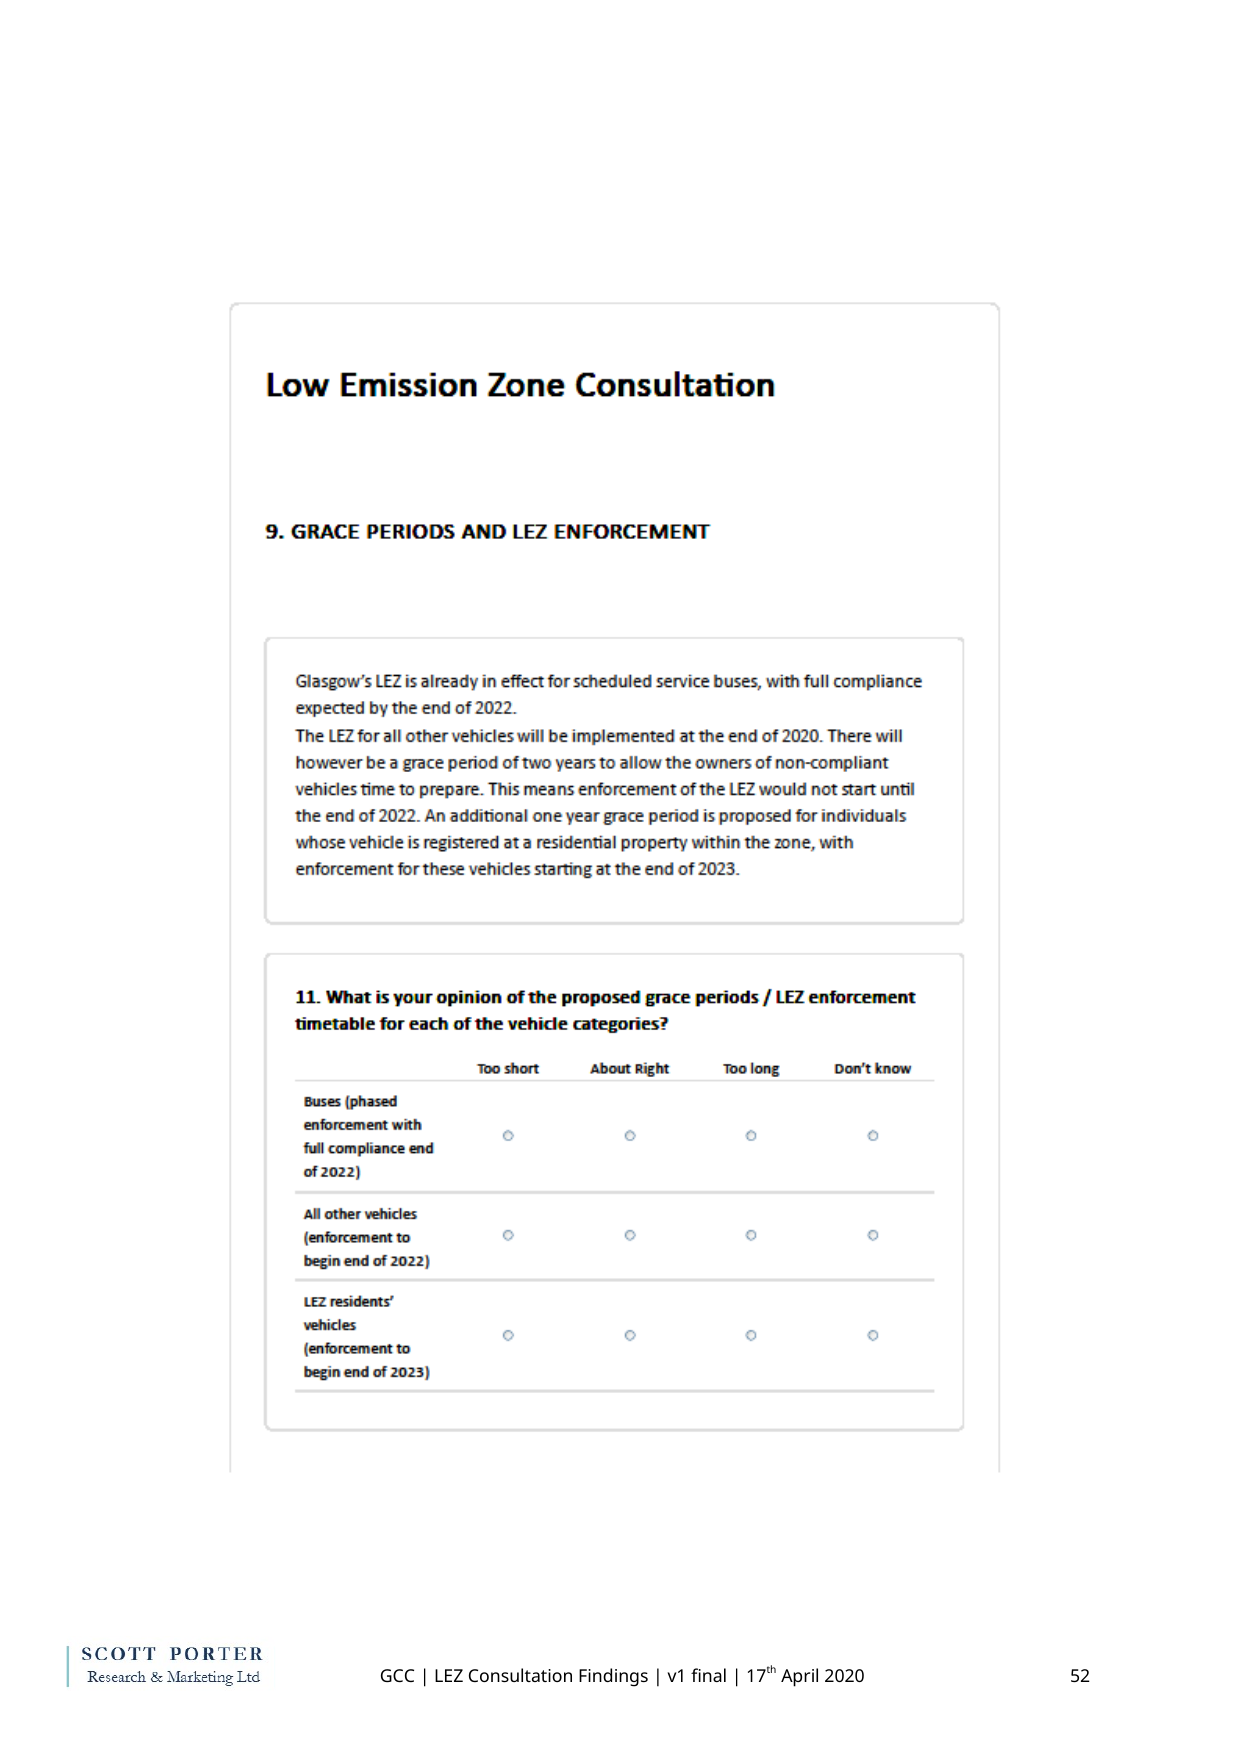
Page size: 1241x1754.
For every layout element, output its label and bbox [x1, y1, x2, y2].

picture [65, 1636, 275, 1693]
picture [150, 212, 1080, 1529]
